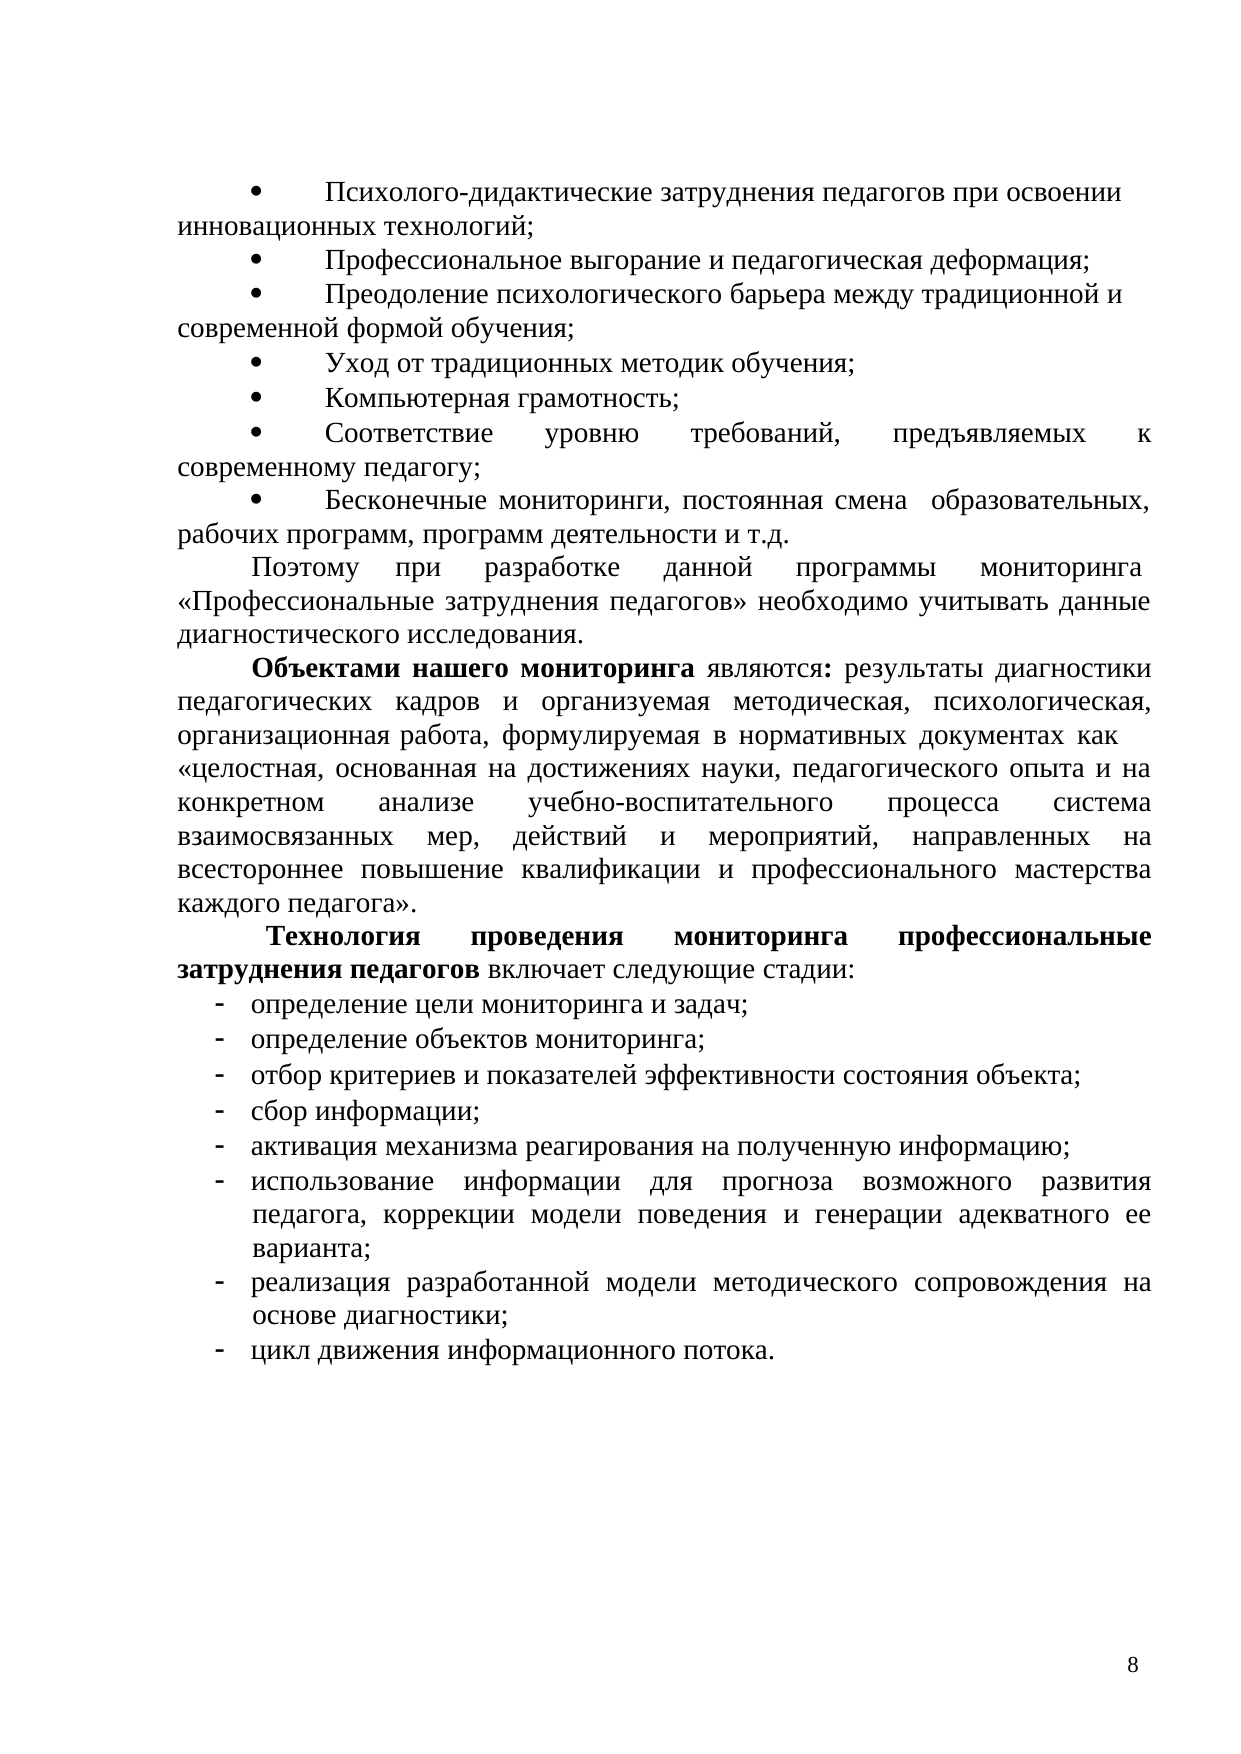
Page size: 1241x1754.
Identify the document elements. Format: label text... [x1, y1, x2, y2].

list Соответствие уровню требований, предъявляемых к современному педагогу; [177, 415, 1152, 482]
list цикл движения информационного потока. [214, 1331, 1203, 1366]
text Объектами нашего мониторинга являются: результаты диагностики педагогических кадров и организуемая методическая, психологическая, организационная работа, формулируемая в нормативных документах как [177, 650, 1152, 751]
list активация механизма реагирования на полученную информацию; [214, 1127, 1203, 1163]
list Бесконечные мониторинги, постоянная смена образовательных, рабочих программ, программ деятельности и т.д. [177, 482, 1151, 549]
text Поэтому при разработке данной программы мониторинга [251, 549, 1203, 583]
list Компьютерная грамотность; [251, 379, 1203, 415]
list использование информации для прогноза возможного развития педагога, коррекции модели поведения и генерации адекватного ее варианта; [214, 1163, 1151, 1264]
list реализация разработанной модели методического сопровождения на основе диагностики; [214, 1264, 1152, 1331]
list Психолого-дидактические затруднения педагогов при освоении инновационных технологий; [177, 174, 1151, 241]
list Преодоление психологического барьера между традиционной и современной формой обучения; [177, 277, 1151, 344]
list Профессиональное выгорание и педагогическая деформация; [251, 241, 1203, 277]
list определение объектов мониторинга; [214, 1020, 1203, 1056]
text «целостная, основанная на достижениях науки, педагогического опыта и на конкретном анализе учебно-воспитательного процесса система взаимосвязанных мер, действий и мероприятий, направленных на всестороннее повышение квалификации и профессионального мастерства каждого педагога». [177, 751, 1152, 918]
text «Профессиональные затруднения педагогов» необходимо учитывать данные диагностического исследования. [177, 583, 1152, 650]
text Технология проведения мониторинга профессиональные затруднения педагогов включает следующие стадии: [177, 919, 1151, 984]
list определение цели мониторинга и задач; [214, 985, 1203, 1020]
list Уход от традиционных методик обучения; [251, 344, 1203, 379]
list сбор информации; [214, 1091, 1203, 1127]
list отбор критериев и показателей эффективности состояния объекта; [214, 1056, 1203, 1091]
